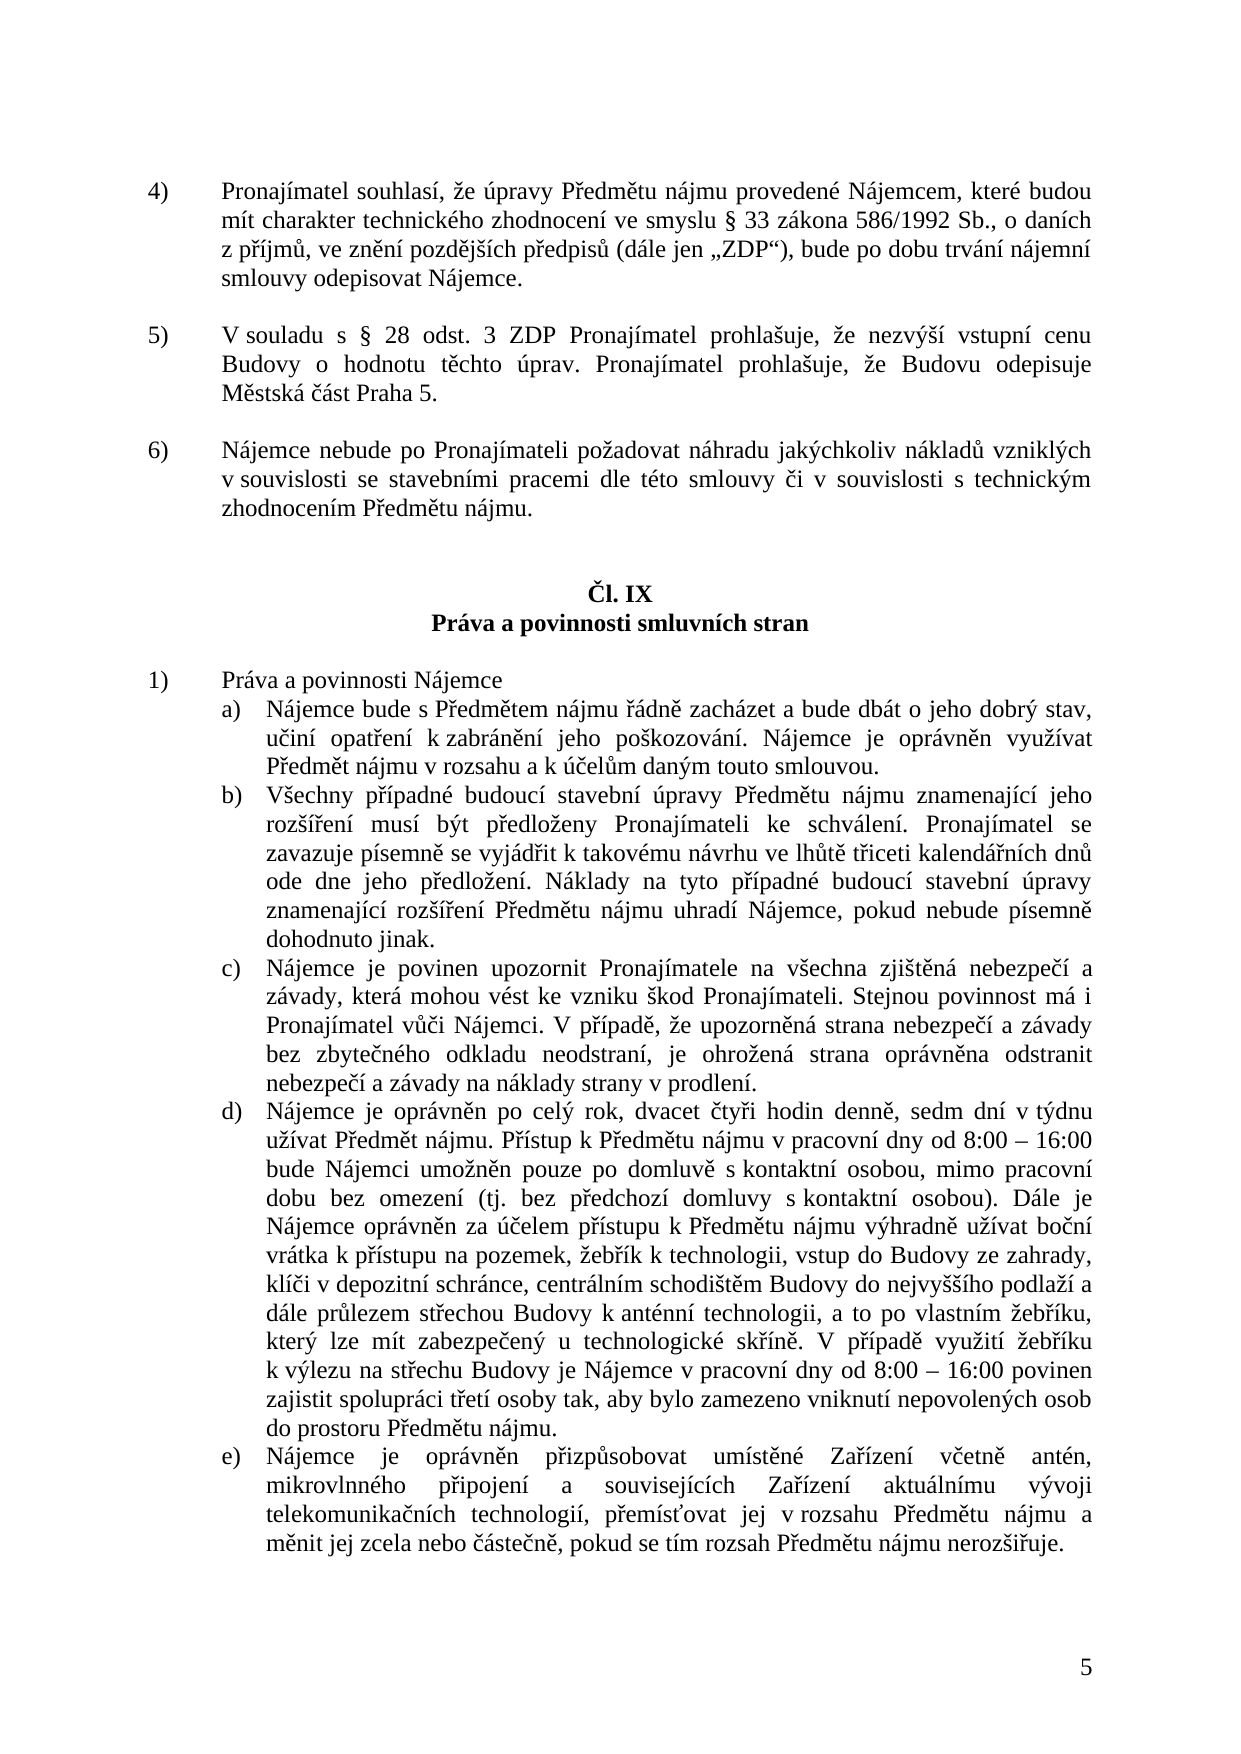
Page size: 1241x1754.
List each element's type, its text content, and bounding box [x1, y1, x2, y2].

text 4) Pronajímatel souhlasí, že úpravy Předmětu nájmu provedené Nájemcem, které budou mít charakter technického zhodnocení ve smyslu § 33 zákona 586/1992 Sb., o daních z příjmů, ve znění pozdějších předpisů (dále jen „ZDP“), bude po dobu trvání nájemní smlouvy odepisovat Nájemce. [148, 176, 1093, 291]
text b) Všechny případné budoucí stavební úpravy Předmětu nájmu znamenající jeho rozšíření musí být předloženy Pronajímateli ke schválení. Pronajímatel se zavazuje písemně se vyjádřit k takovému návrhu ve lhůtě třiceti kalendářních dnů ode dne jeho předložení. Náklady na tyto případné budoucí stavební úpravy znamenající rozšíření Předmětu nájmu uhradí Nájemce, pokud nebude písemně dohodnuto jinak. [221, 780, 1093, 953]
text c) Nájemce je povinen upozornit Pronajímatele na všechna zjištěná nebezpečí a závady, která mohou vést ke vzniku škod Pronajímateli. Stejnou povinnost má i Pronajímatel vůči Nájemci. V případě, že upozorněná strana nebezpečí a závady bez zbytečného odkladu neodstraní, je ohrožená strana oprávněna odstranit nebezpečí a závady na náklady strany v prodlení. [221, 953, 1093, 1096]
text 1) Práva a povinnosti Nájemce [148, 665, 1093, 694]
text e) Nájemce je oprávněn přizpůsobovat umístěné Zařízení včetně antén, mikrovlnného připojení a souvisejících Zařízení aktuálnímu vývoji telekomunikačních technologií, přemísťovat jej v rozsahu Předmětu nájmu a měnit jej zcela nebo částečně, pokud se tím rozsah Předmětu nájmu nerozšiřuje. [221, 1441, 1093, 1556]
text 5) V souladu s § 28 odst. 3 ZDP Pronajímatel prohlašuje, že nezvýší vstupní cenu Budovy o hodnotu těchto úprav. Pronajímatel prohlašuje, že Budovu odepisuje Městská část Praha 5. [148, 320, 1093, 406]
text 6) Nájemce nebude po Pronajímateli požadovat náhradu jakýchkoliv nákladů vzniklých v souvislosti se stavebními pracemi dle této smlouvy či v souvislosti s technickým zhodnocením Předmětu nájmu. [148, 435, 1093, 521]
text d) Nájemce je oprávněn po celý rok, dvacet čtyři hodin denně, sedm dní v týdnu užívat Předmět nájmu. Přístup k Předmětu nájmu v pracovní dny od 8:00 – 16:00 bude Nájemci umožněn pouze po domluvě s kontaktní osobou, mimo pracovní dobu bez omezení (tj. bez předchozí domluvy s kontaktní osobou). Dále je Nájemce oprávněn za účelem přístupu k Předmětu nájmu výhradně užívat boční vrátka k přístupu na pozemek, žebřík k technologii, vstup do Budovy ze zahrady, klíči v depozitní schránce, centrálním schodištěm Budovy do nejvyššího podlaží a dále průlezem střechou Budovy k anténní technologii, a to po vlastním žebříku, který lze mít zabezpečený u technologické skříně. V případě využití žebříku k výlezu na střechu Budovy je Nájemce v pracovní dny od 8:00 – 16:00 povinen zajistit spolupráci třetí osoby tak, aby bylo zamezeno vniknutí nepovolených osob do prostoru Předmětu nájmu. [221, 1096, 1093, 1441]
text a) Nájemce bude s Předmětem nájmu řádně zacházet a bude dbát o jeho dobrý stav, učiní opatření k zabránění jeho poškozování. Nájemce je oprávněn využívat Předmět nájmu v rozsahu a k účelům daným touto smlouvou. [221, 694, 1093, 780]
text Čl. IX [148, 579, 1093, 608]
text Práva a povinnosti smluvních stran [148, 608, 1093, 636]
